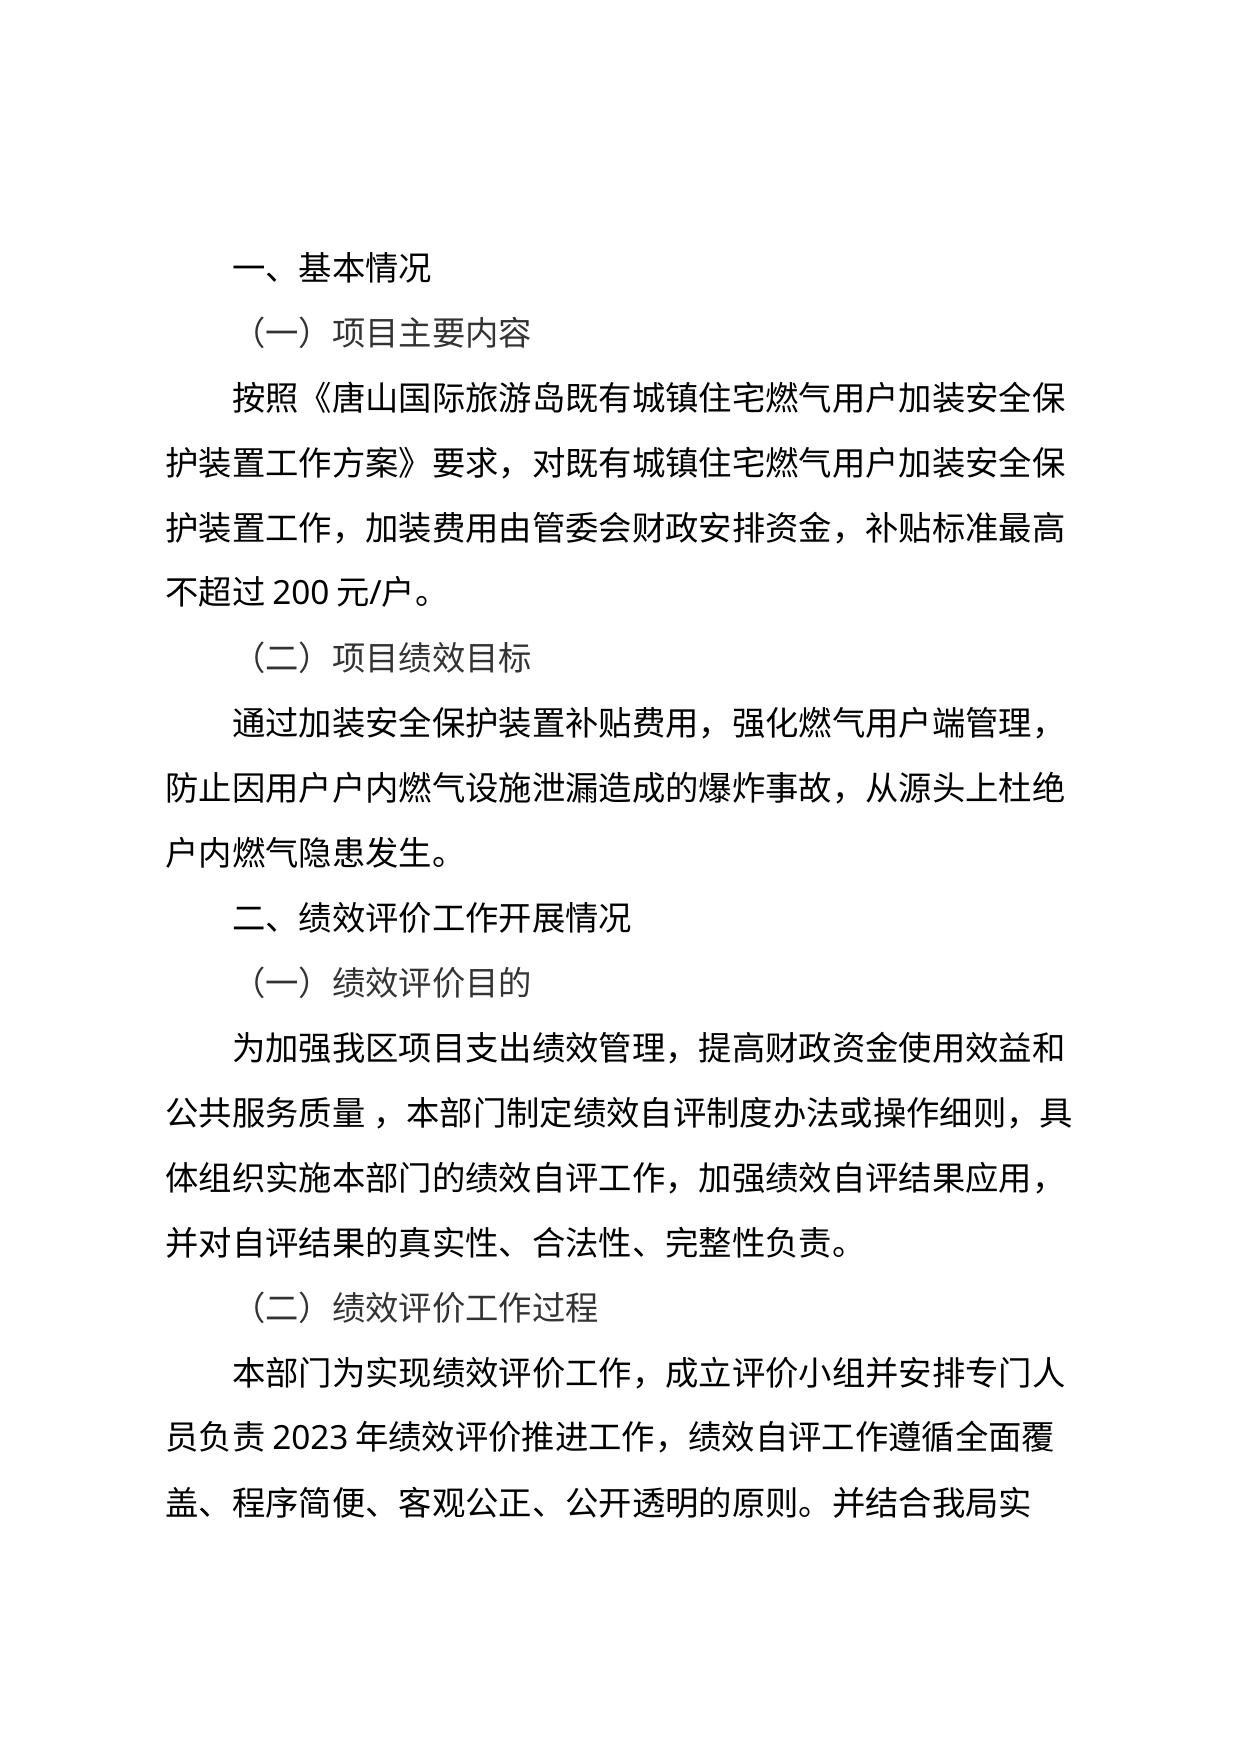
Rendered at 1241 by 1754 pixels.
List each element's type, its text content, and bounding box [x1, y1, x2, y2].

text 通过加装安全保护装置补贴费用，强化燃气用户端管理，防止因用户户内燃气设施泄漏造成的爆炸事故，从源头上杜绝户内燃气隐患发生。 [165, 688, 1087, 883]
list （二）项目绩效目标 [165, 623, 1087, 688]
list （一）绩效评价目的 [165, 948, 1087, 1013]
text 为加强我区项目支出绩效管理，提高财政资金使用效益和公共服务质量 ，本部门制定绩效自评制度办法或操作细则，具体组织实施本部门的绩效自评工作，加强绩效自评结果应用，并对自评结果的真实性、合法性、完整性负责。 [165, 1013, 1087, 1273]
list 一、基本情况 [165, 233, 1087, 298]
list 二、绩效评价工作开展情况 [165, 883, 1087, 948]
list （二）绩效评价工作过程 [165, 1273, 1087, 1338]
list （一）项目主要内容 [165, 298, 1087, 363]
text 按照《唐山国际旅游岛既有城镇住宅燃气用户加装安全保护装置工作方案》要求，对既有城镇住宅燃气用户加装安全保护装置工作，加装费用由管委会财政安排资金，补贴标准最高不超过200元/户。 [165, 363, 1087, 623]
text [165, 1338, 1087, 1533]
